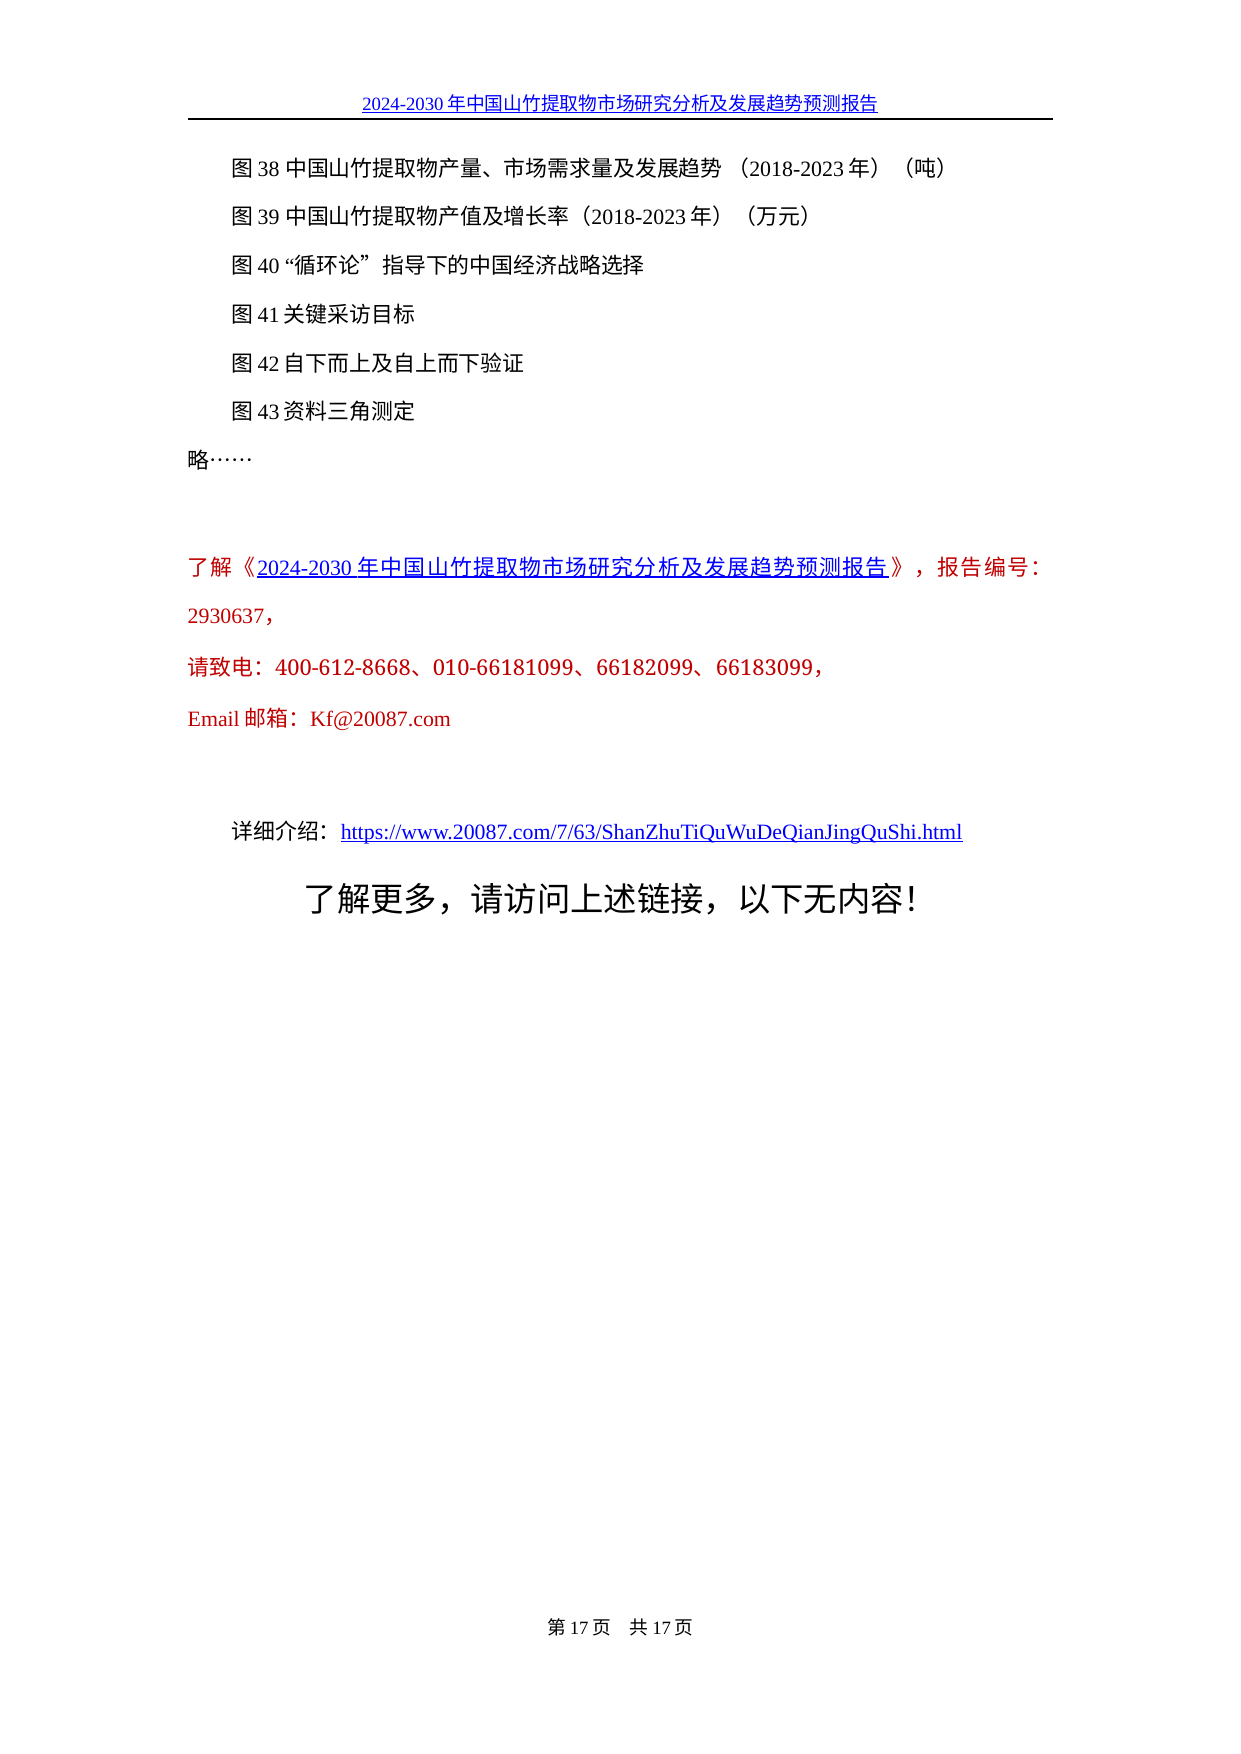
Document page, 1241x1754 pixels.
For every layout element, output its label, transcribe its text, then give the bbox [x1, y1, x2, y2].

title 了解更多，请访问上述链接，以下无内容！ [187, 864, 1053, 929]
text 了解《2024-2030年中国山竹提取物市场研究分析及发展趋势预测报告》，报告编号：2930637， [187, 549, 1053, 630]
text Email邮箱：Kf@20087.com [187, 701, 1053, 733]
text 请致电：400-612-8668、010-66181099、66182099、66183099， [187, 649, 1053, 682]
text 详细介绍：https://www.20087.com/7/63/ShanZhuTiQuWuDeQianJingQuShi.html [187, 814, 1053, 846]
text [187, 150, 1053, 475]
